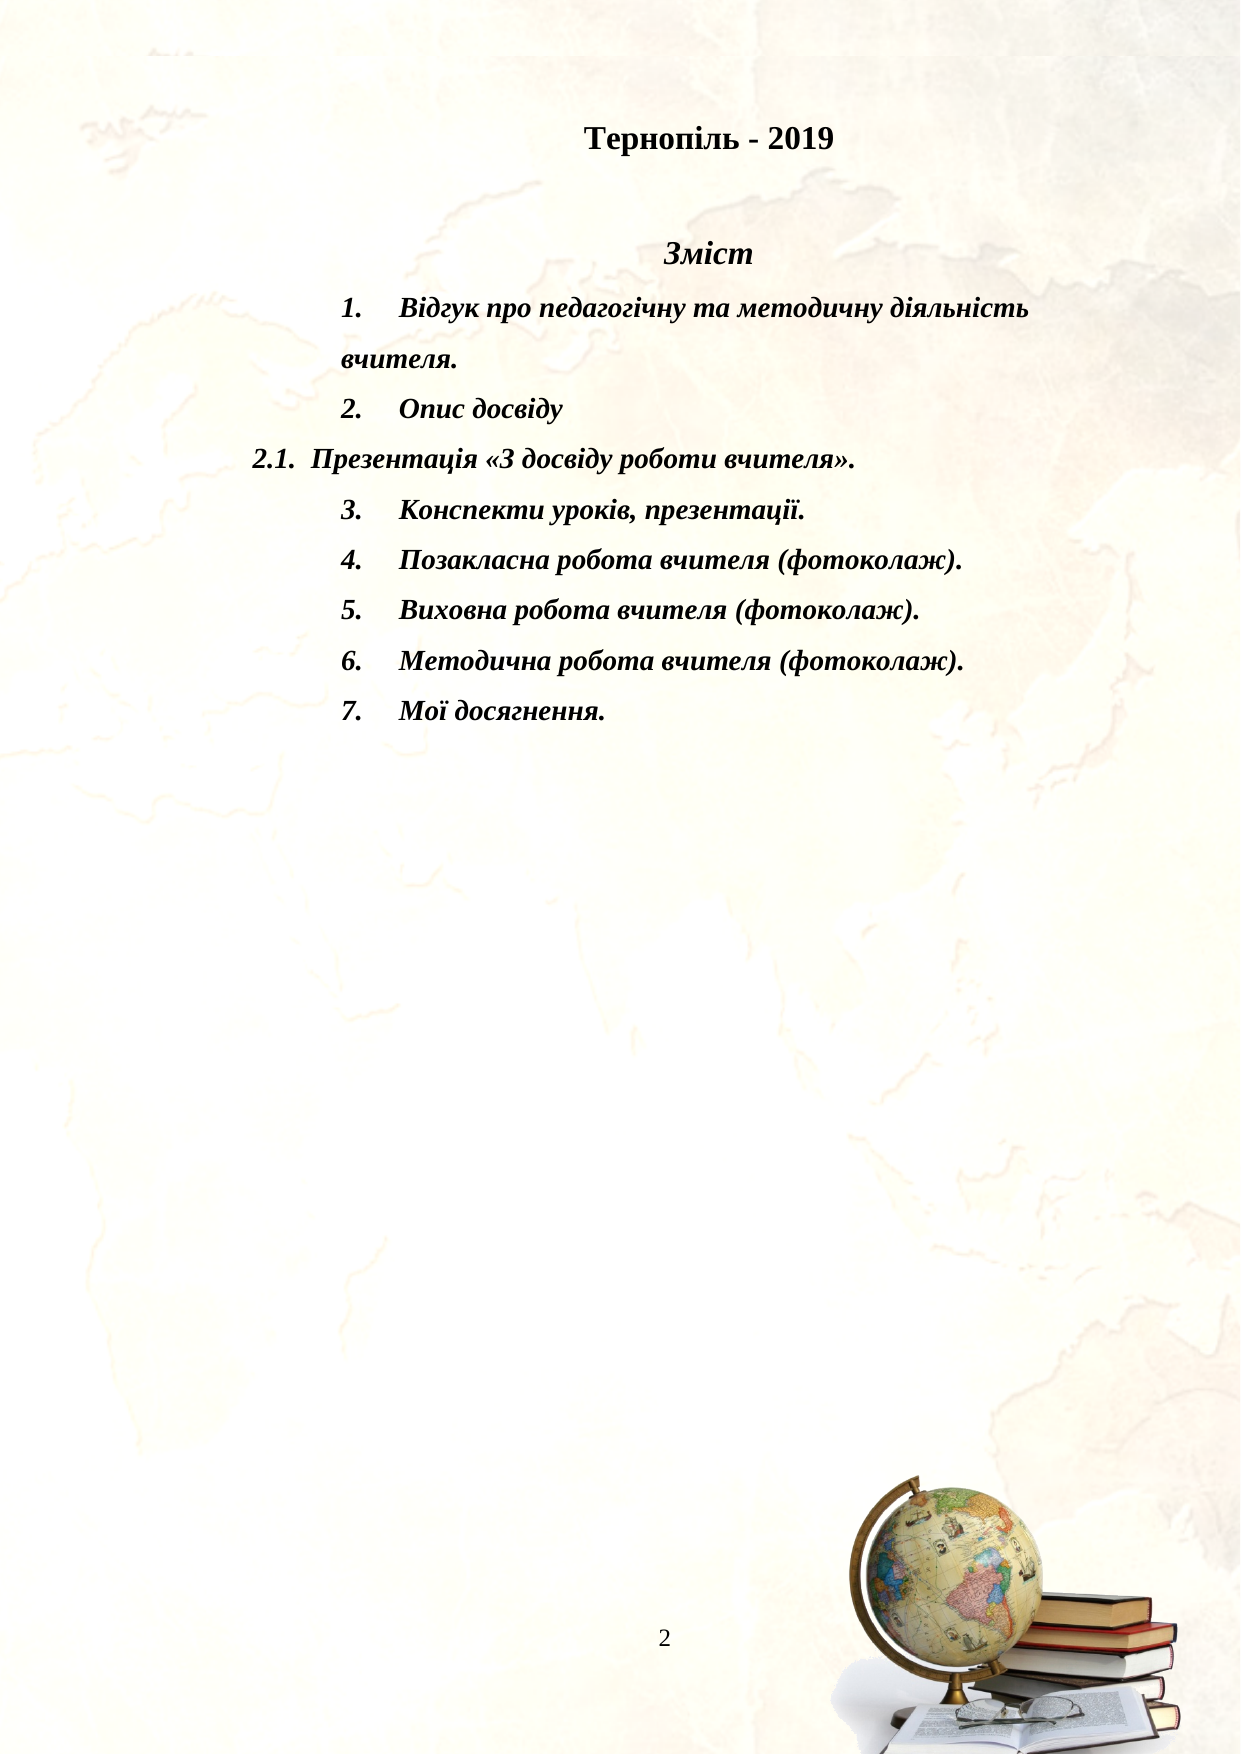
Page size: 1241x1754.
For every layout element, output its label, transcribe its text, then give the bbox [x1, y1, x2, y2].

list Опис досвіду 2.1. Презентація «З досвіду роботи вчителя». [252, 391, 1152, 475]
list Мої досягнення. [252, 693, 1152, 727]
list Конспекти уроків, презентації. [252, 492, 1152, 525]
text Тернопіль - 2019 [177, 118, 1152, 156]
list Відгук про педагогічну та методичну діяльність [252, 291, 1152, 324]
list вчителя. [341, 341, 1152, 374]
list Позакласна робота вчителя (фотоколаж). [252, 542, 1152, 576]
list Виховна робота вчителя (фотоколаж). [252, 592, 1152, 626]
text Зміст [177, 233, 1152, 271]
list Методична робота вчителя (фотоколаж). [252, 643, 1152, 676]
picture [781, 1456, 1239, 1754]
